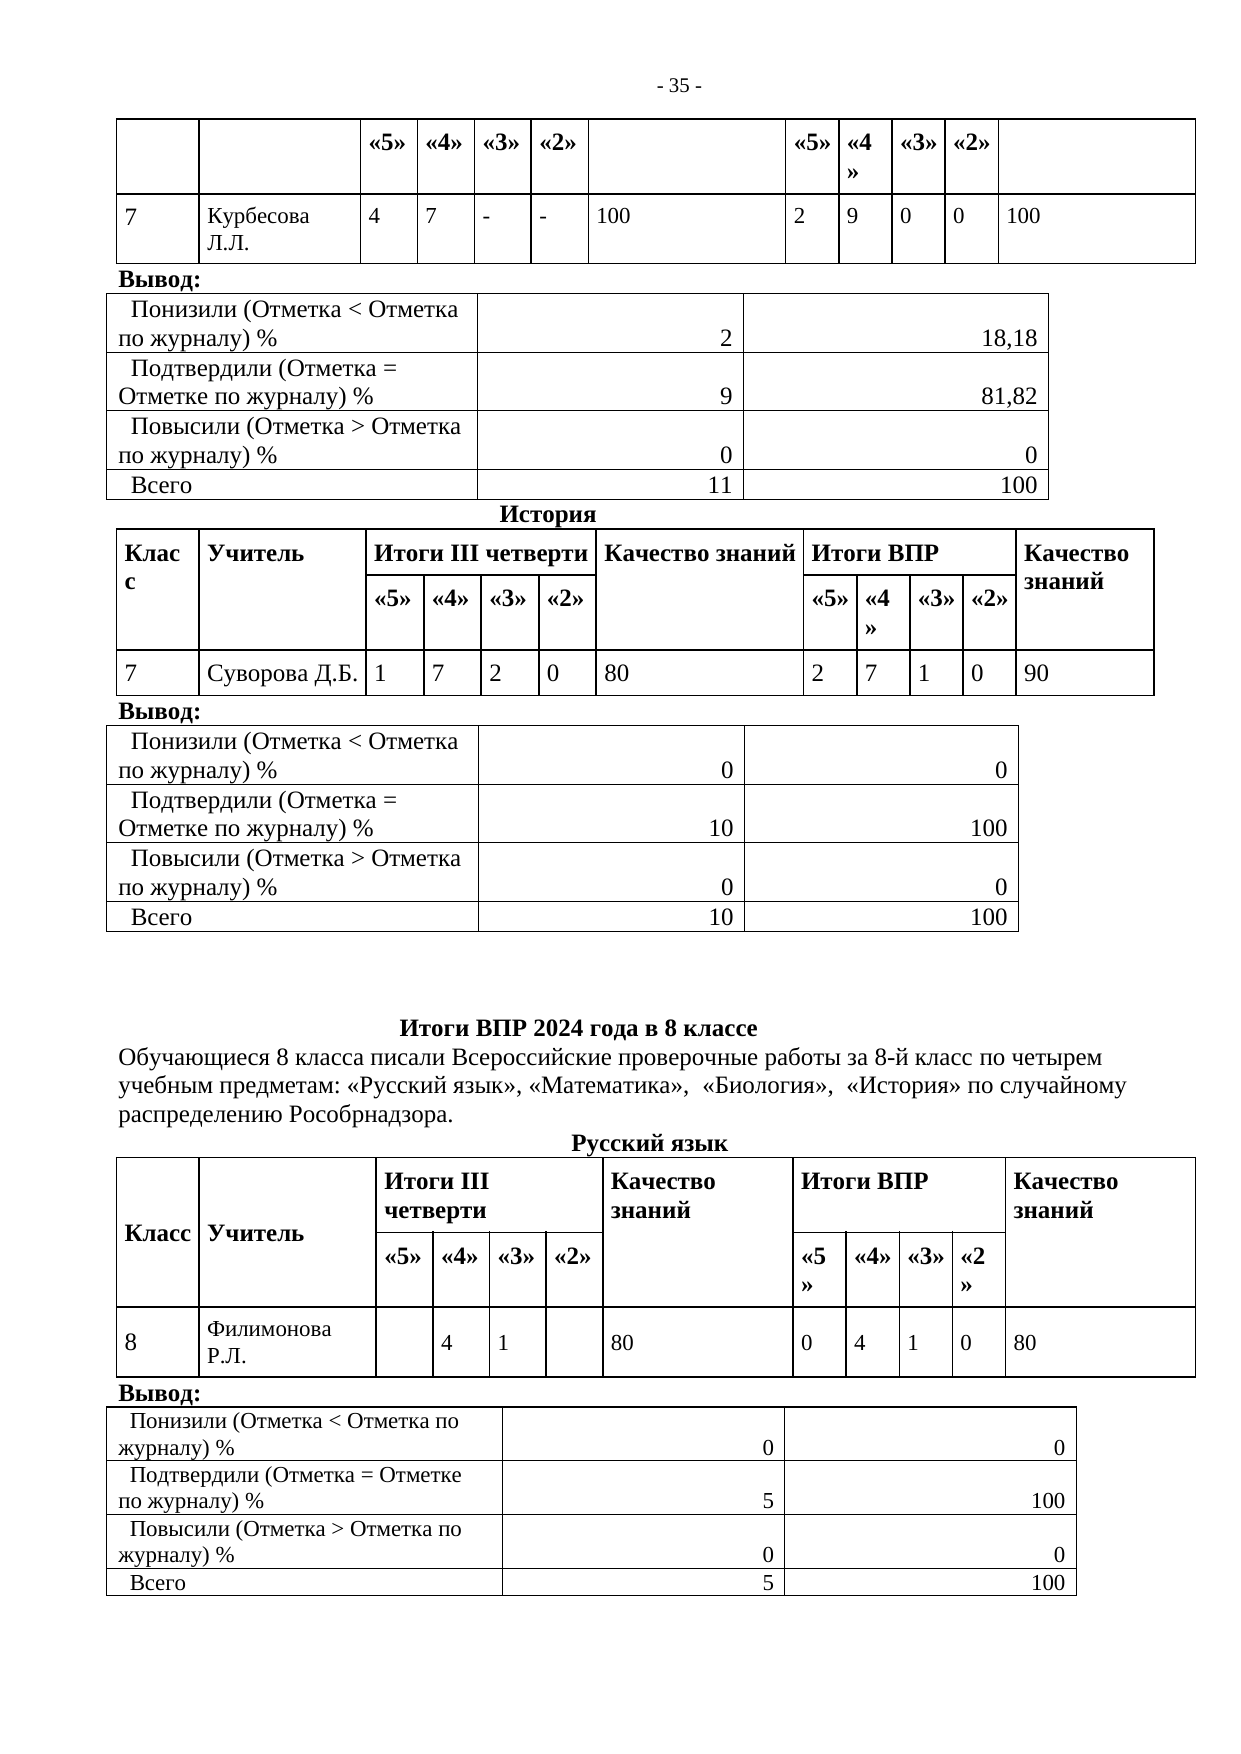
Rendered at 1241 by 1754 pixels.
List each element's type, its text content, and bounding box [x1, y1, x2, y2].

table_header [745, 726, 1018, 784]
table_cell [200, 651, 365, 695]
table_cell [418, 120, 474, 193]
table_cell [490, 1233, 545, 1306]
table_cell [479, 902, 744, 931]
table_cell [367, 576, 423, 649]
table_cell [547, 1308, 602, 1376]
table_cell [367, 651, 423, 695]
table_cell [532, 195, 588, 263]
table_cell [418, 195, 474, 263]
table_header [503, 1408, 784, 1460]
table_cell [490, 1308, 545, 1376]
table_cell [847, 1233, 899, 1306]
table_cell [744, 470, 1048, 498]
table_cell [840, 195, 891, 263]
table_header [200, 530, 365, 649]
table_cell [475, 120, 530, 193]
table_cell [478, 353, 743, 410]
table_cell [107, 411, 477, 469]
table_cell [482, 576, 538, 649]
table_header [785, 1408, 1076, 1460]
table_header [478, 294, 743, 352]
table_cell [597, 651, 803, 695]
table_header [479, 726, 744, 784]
text Вывод: [118, 1378, 1181, 1406]
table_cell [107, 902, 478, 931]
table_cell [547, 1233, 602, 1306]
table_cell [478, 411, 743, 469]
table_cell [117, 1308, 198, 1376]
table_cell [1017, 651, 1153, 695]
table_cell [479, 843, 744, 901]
text Обучающиеся 8 класса писали Всероссийские проверочные работы за 8-й класс по четырем учебным предметам: «Русский язык», «Математика», «Биология», «История» по случайному распределению Рособрнадзора. [118, 1042, 1181, 1128]
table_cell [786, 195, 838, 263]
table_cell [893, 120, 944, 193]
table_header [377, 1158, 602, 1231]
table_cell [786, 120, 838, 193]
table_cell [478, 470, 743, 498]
text Итоги ВПР 2024 года в 8 классе [118, 1013, 1181, 1042]
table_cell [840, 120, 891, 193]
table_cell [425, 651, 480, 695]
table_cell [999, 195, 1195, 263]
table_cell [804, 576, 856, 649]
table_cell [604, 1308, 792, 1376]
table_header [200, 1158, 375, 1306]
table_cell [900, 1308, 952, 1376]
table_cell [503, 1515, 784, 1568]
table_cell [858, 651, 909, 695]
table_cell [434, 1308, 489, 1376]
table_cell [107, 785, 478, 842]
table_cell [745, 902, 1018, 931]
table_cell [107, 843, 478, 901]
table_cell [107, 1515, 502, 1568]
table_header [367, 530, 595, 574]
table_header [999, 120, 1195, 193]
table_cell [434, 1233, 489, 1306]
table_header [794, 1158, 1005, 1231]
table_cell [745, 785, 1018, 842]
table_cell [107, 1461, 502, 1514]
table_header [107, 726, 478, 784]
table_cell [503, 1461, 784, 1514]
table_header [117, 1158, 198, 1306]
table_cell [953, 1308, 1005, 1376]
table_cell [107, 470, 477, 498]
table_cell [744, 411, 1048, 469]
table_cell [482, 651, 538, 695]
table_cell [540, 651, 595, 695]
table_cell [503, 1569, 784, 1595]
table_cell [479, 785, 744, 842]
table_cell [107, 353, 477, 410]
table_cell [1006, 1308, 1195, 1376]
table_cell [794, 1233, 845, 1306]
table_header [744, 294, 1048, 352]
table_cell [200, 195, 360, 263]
text История [118, 499, 1181, 528]
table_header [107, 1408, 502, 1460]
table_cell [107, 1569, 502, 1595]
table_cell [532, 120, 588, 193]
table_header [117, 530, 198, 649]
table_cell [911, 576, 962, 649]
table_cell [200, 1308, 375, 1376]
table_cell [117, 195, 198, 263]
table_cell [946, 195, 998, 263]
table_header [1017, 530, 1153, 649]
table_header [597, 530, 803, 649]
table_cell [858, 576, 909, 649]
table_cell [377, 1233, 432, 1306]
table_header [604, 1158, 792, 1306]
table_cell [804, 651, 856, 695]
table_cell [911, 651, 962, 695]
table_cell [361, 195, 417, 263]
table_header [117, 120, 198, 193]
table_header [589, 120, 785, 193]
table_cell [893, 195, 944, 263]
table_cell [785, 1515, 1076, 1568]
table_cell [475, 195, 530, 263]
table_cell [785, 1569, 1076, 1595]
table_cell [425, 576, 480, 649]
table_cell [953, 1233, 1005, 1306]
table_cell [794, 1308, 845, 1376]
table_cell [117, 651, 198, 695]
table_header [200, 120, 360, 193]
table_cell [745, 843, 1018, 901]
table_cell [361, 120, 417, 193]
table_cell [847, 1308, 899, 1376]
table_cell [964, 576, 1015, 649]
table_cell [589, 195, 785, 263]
text Вывод: [118, 696, 1181, 725]
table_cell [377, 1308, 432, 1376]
text Русский язык [118, 1128, 1181, 1157]
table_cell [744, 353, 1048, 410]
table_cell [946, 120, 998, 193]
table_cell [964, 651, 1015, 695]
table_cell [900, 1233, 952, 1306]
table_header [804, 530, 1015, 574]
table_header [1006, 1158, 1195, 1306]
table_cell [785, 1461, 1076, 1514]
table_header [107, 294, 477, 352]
text Вывод: [118, 264, 1181, 293]
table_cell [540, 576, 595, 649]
